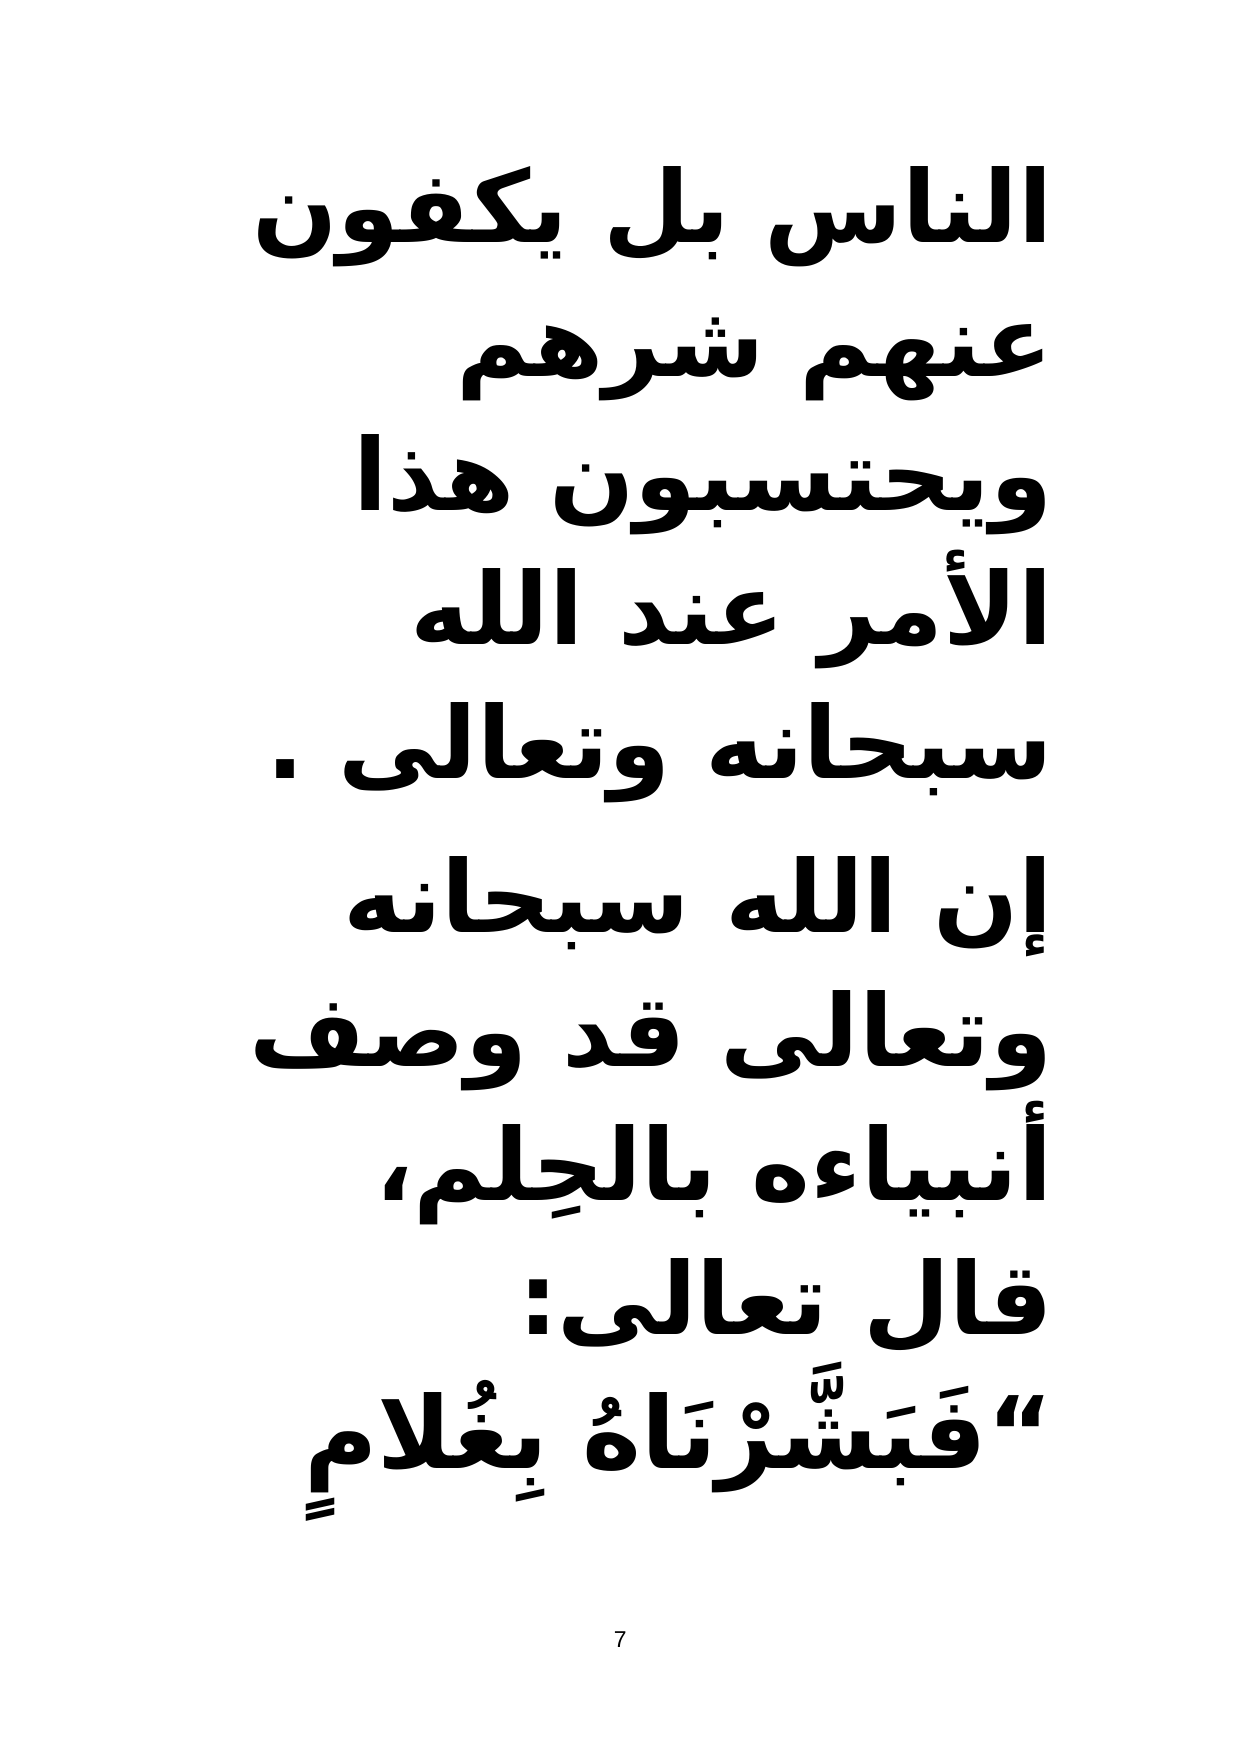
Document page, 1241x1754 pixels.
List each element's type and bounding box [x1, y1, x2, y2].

text [187, 150, 1053, 802]
text [187, 840, 1053, 1492]
